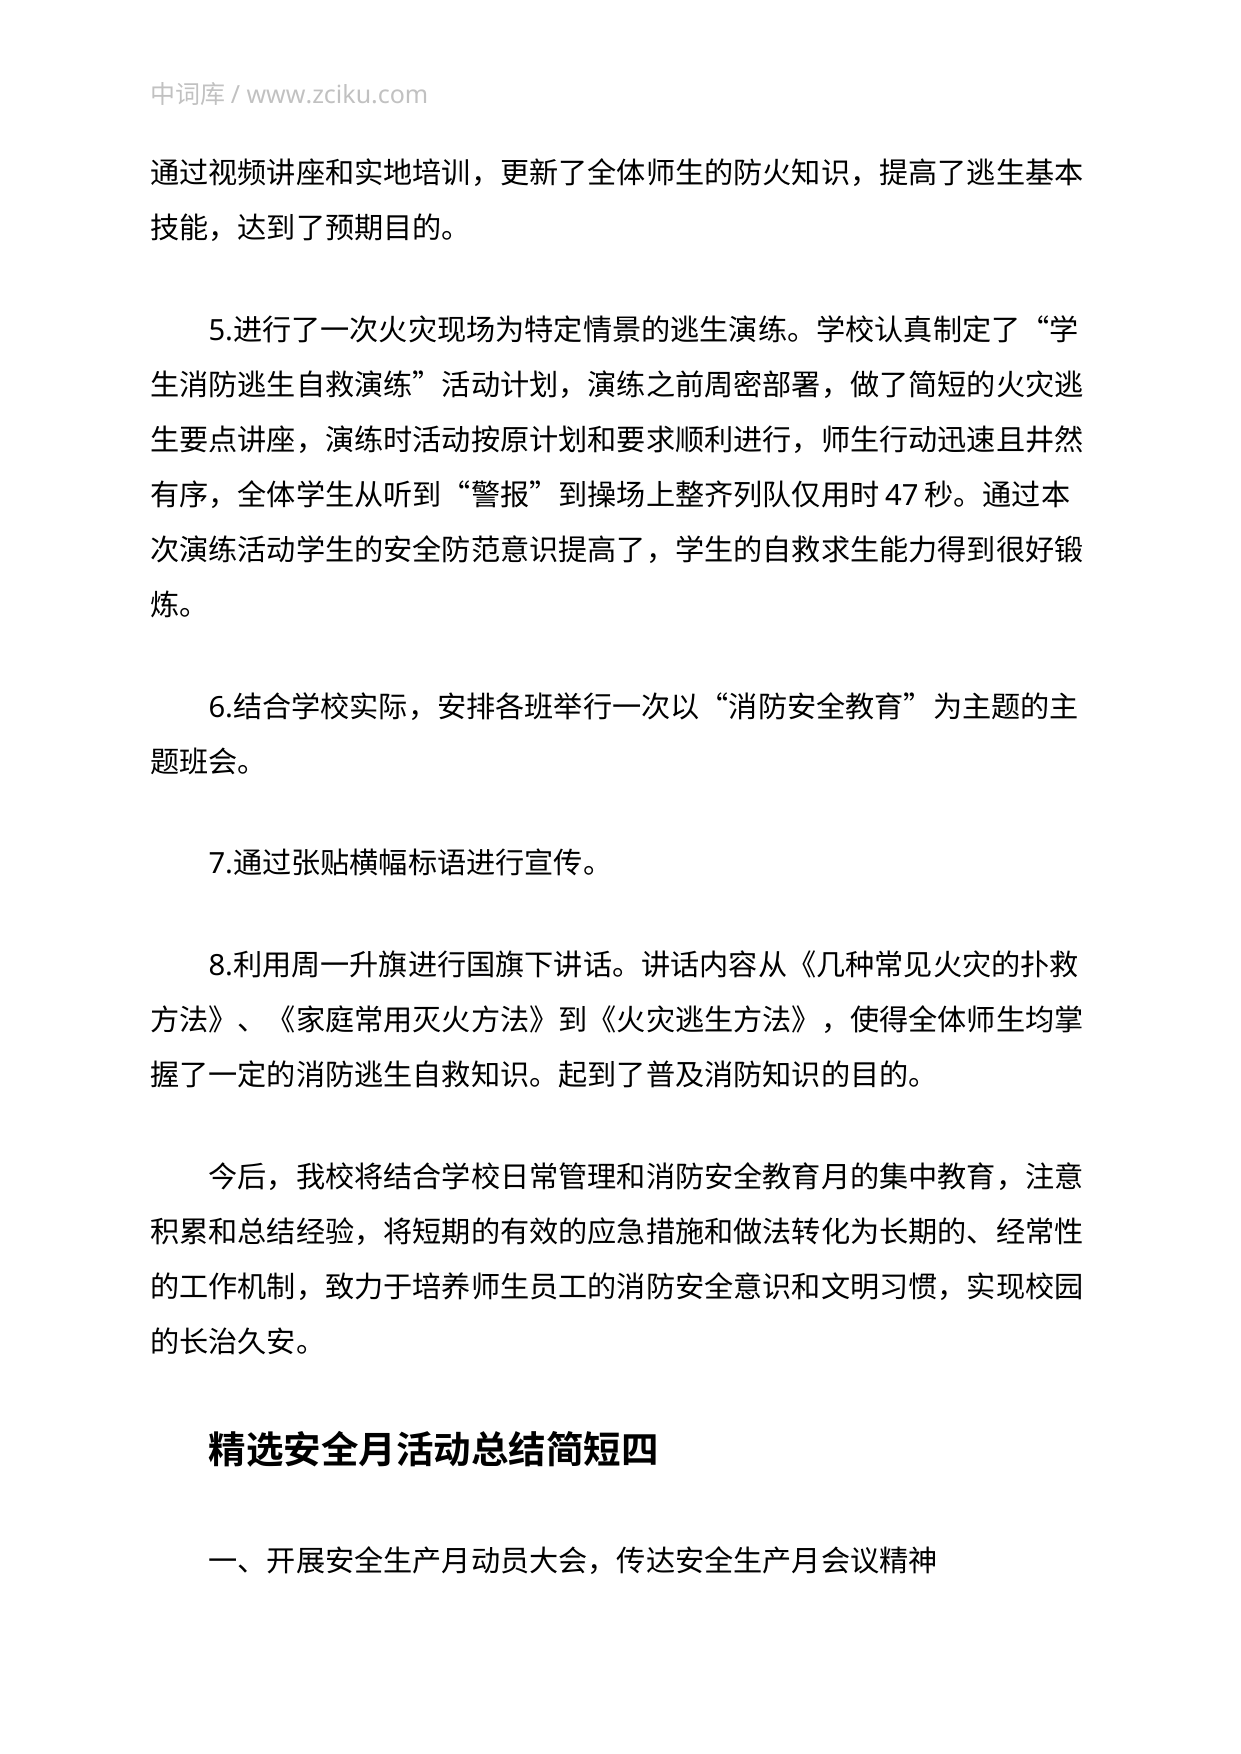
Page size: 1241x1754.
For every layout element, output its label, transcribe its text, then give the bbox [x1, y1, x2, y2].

text 8.利用周一升旗进行国旗下讲话。讲话内容从《几种常见火灾的扑救方法》、《家庭常用灭火方法》到《火灾逃生方法》，使得全体师生均掌握了一定的消防逃生自救知识。起到了普及消防知识的目的。 [150, 942, 1090, 1094]
text 精选安全月活动总结简短四 [150, 1420, 1090, 1474]
text 5.进行了一次火灾现场为特定情景的逃生演练。学校认真制定了“学生消防逃生自救演练”活动计划，演练之前周密部署，做了简短的火灾逃生要点讲座，演练时活动按原计划和要求顺利进行，师生行动迅速且井然有序，全体学生从听到“警报”到操场上整齐列队仅用时47秒。通过本次演练活动学生的安全防范意识提高了，学生的自救求生能力得到很好锻炼。 [150, 307, 1090, 624]
text 7.通过张贴横幅标语进行宣传。 [150, 840, 1090, 882]
text 6.结合学校实际，安排各班举行一次以“消防安全教育”为主题的主题班会。 [150, 683, 1090, 780]
text 今后，我校将结合学校日常管理和消防安全教育月的集中教育，注意积累和总结经验，将短期的有效的应急措施和做法转化为长期的、经常性的工作机制，致力于培养师生员工的消防安全意识和文明习惯，实现校园的长治久安。 [150, 1153, 1090, 1361]
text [150, 150, 1090, 247]
text 一、开展安全生产月动员大会，传达安全生产月会议精神 [150, 1537, 1090, 1580]
